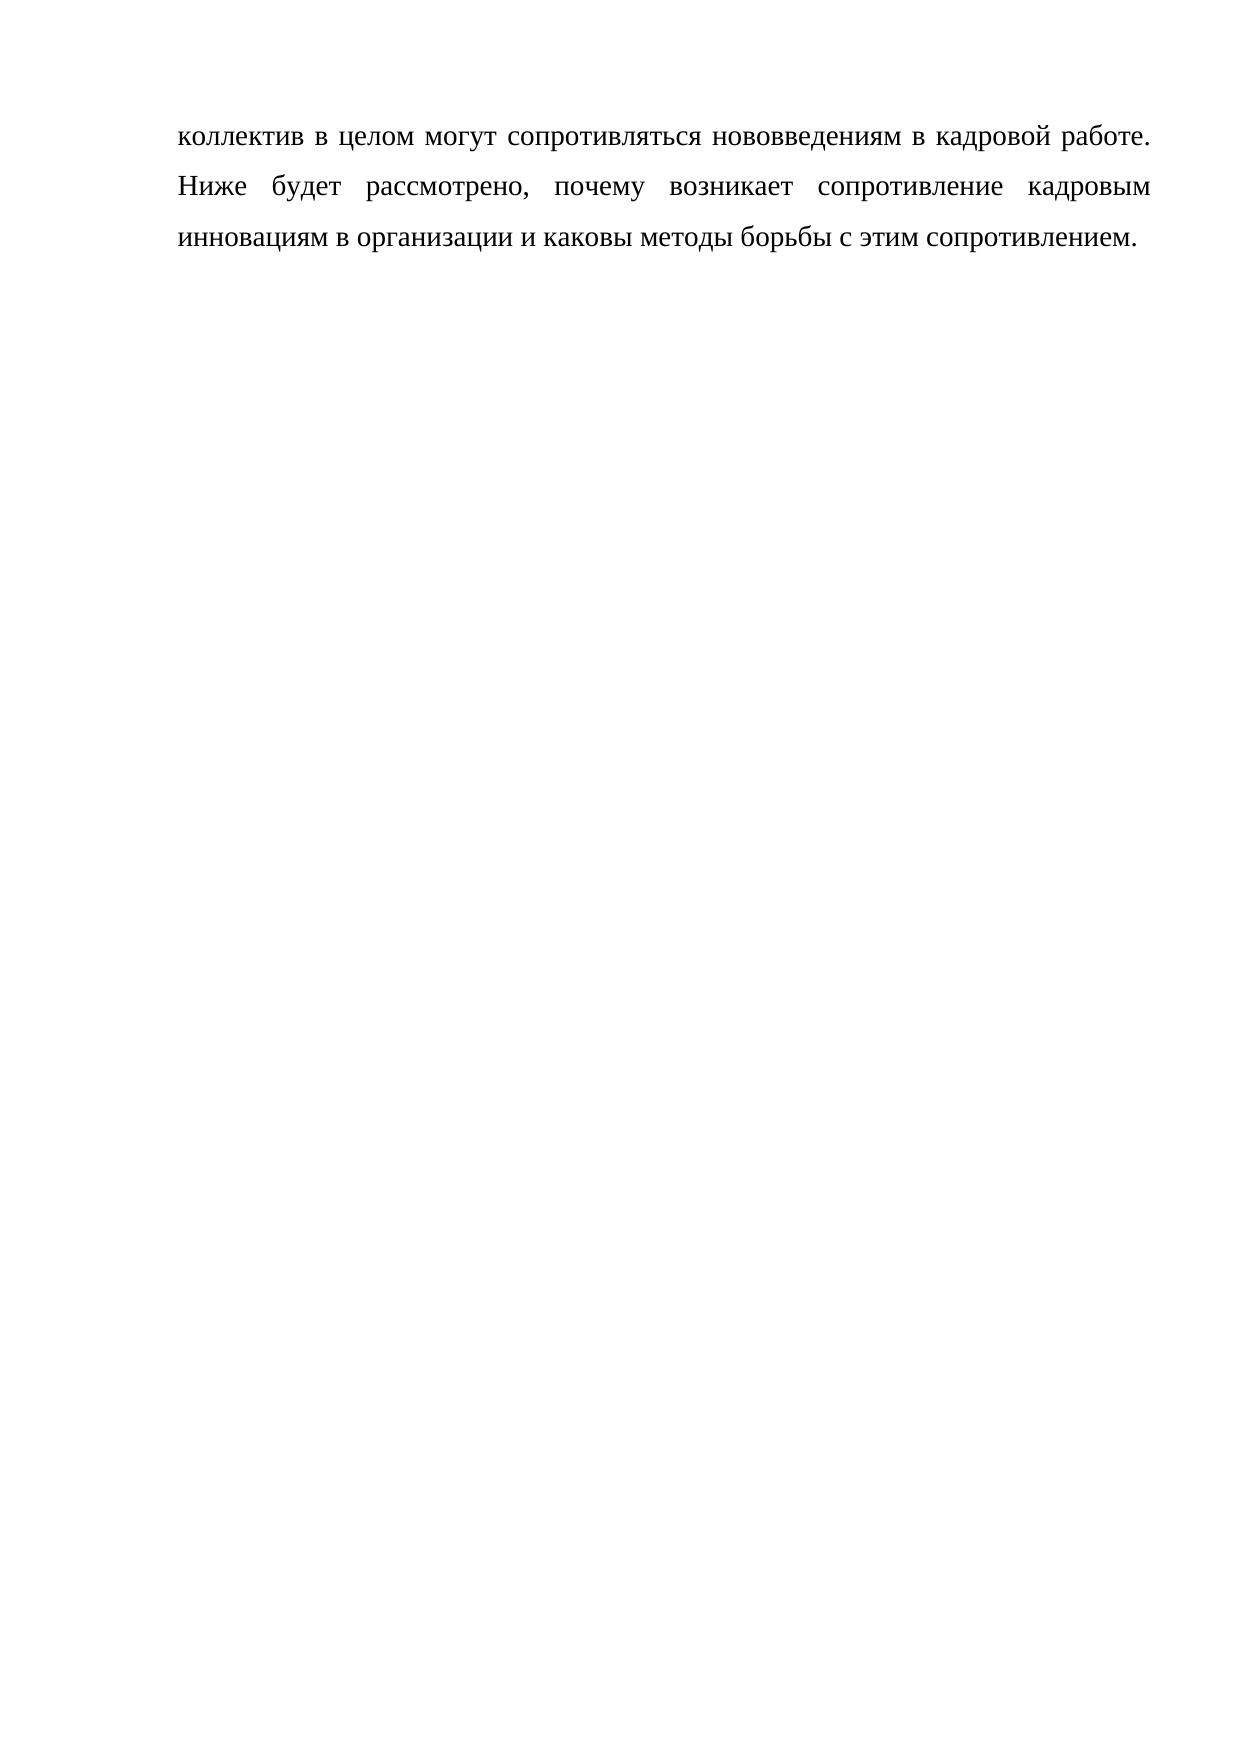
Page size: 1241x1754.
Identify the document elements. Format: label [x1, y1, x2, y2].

text [177, 118, 1152, 252]
